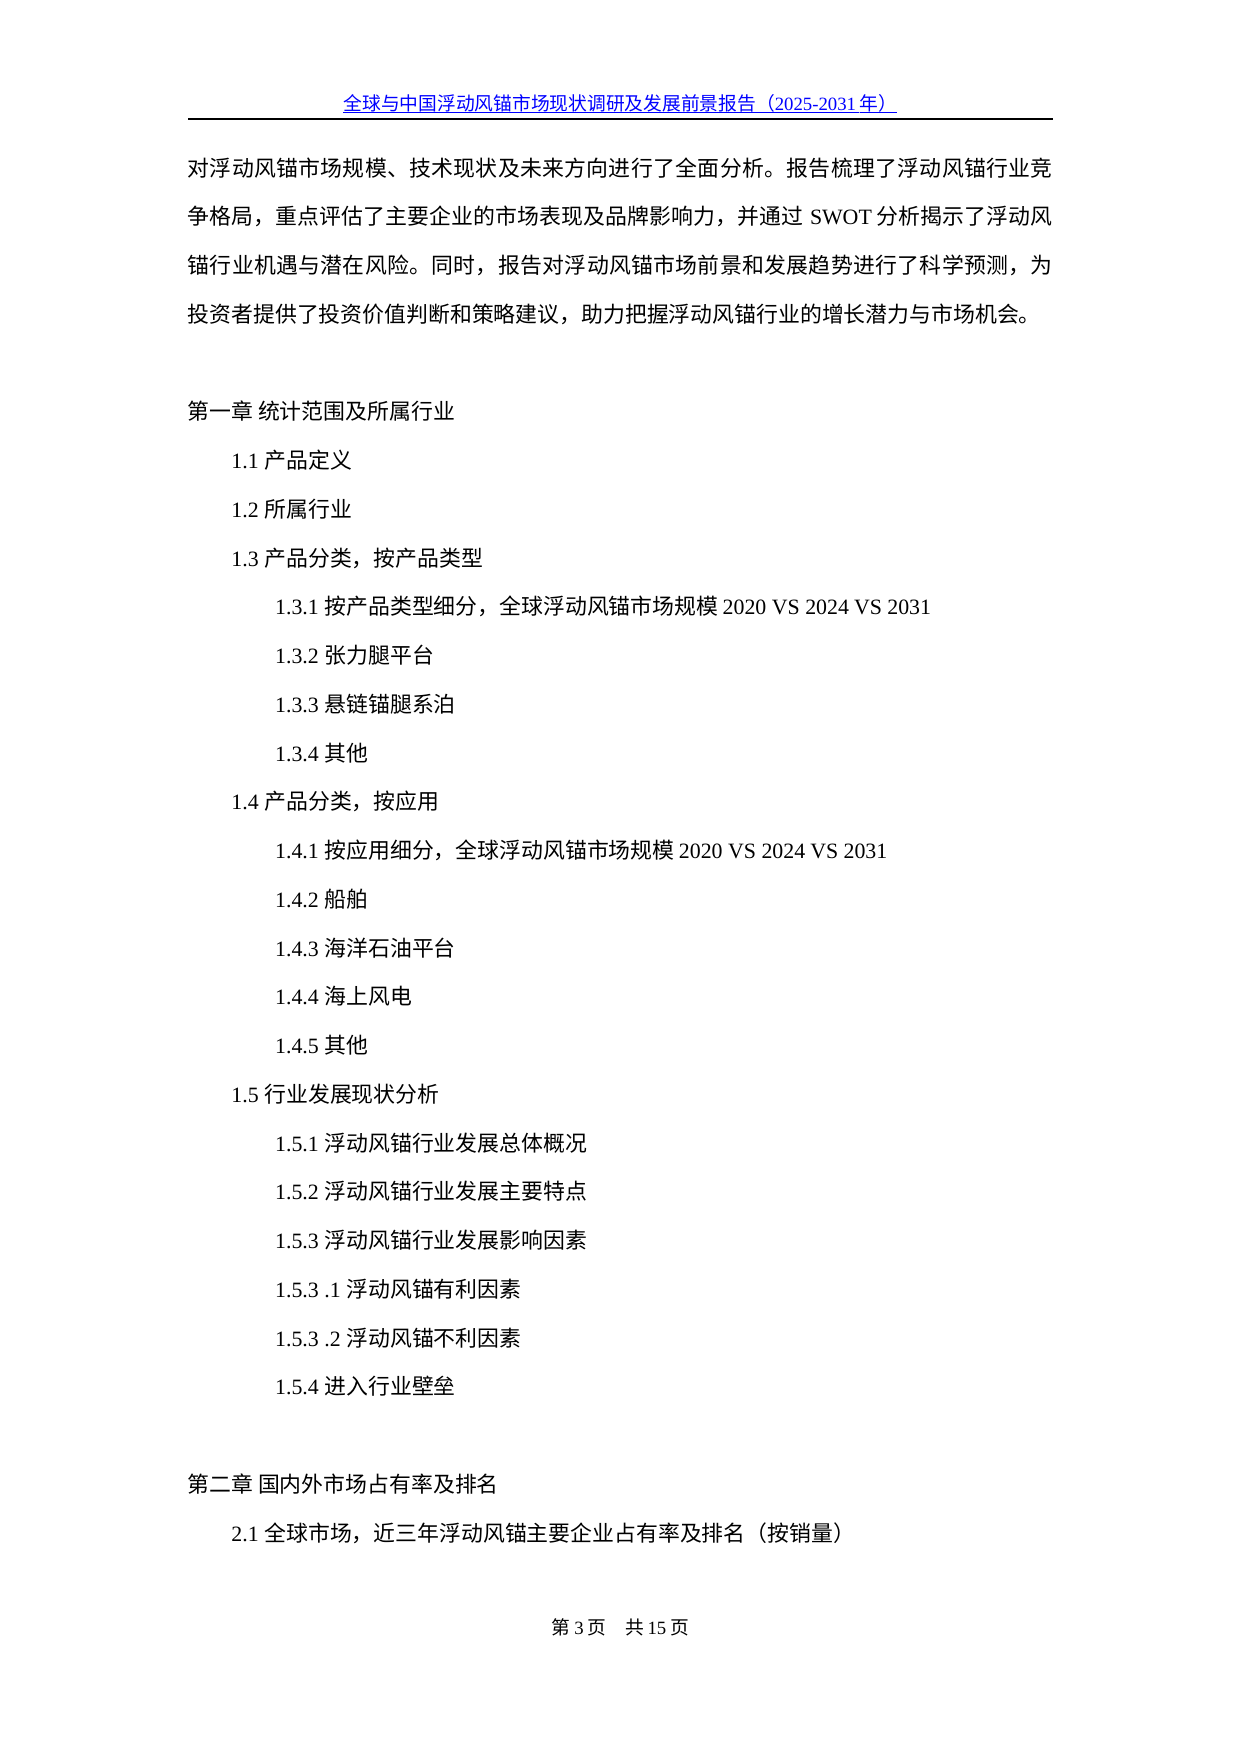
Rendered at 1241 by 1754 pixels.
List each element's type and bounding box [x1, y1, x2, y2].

text [187, 150, 1053, 1548]
